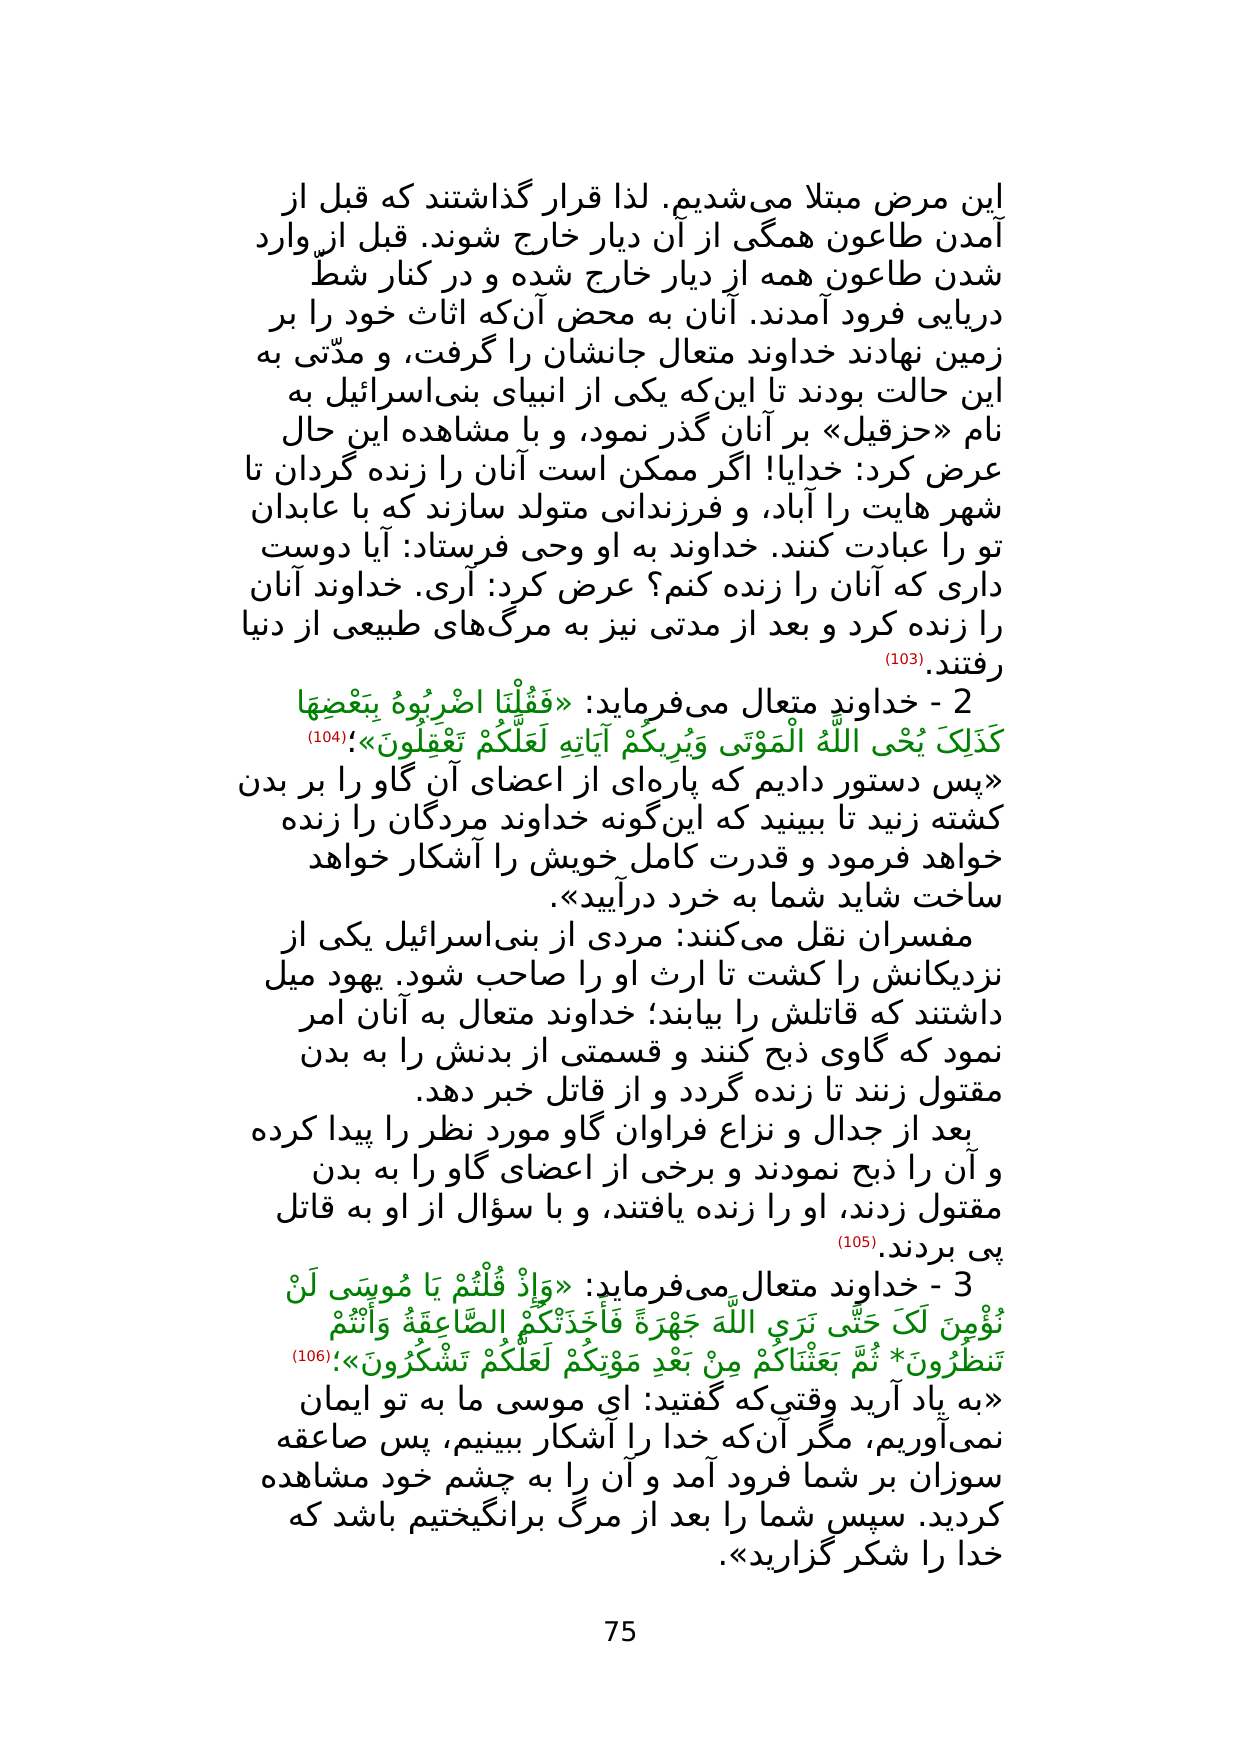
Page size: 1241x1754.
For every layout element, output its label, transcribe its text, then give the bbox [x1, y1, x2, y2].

text مفسران نقل می‌کنند: مردی از بنی‌اسرائیل یکی از نزدیکانش را کشت تا ارث او را صاحب شود. یهود میل داشتند که قاتلش را بیابند؛ خداوند متعال به آنان امر نمود که گاوی ذبح کنند و قسمتی از بدنش را به بدن مقتول زنند تا زنده گردد و از قاتل خبر دهد. [236, 915, 1004, 1110]
text 3 - خداوند متعال می‌فرماید: «وَإِذْ قُلْتُمْ یَا مُوسَی لَنْ نُؤْمِنَ لَکَ حَتَّی نَرَی اللَّهَ جَهْرَةً فَأَخَذَتْکُمْ الصَّاعِقَةُ وَأَنْتُمْ تَنظُرُونَ* ثُمَّ بَعَثْنَاکُمْ مِنْ بَعْدِ مَوْتِکُمْ لَعَلَّکُمْ تَشْکُرُونَ»؛(106) «به یاد آرید وقتی‌که گفتید: ای موسی ما به تو ایمان نمی‌آوریم، مگر آن‌که خدا را آشکار ببینیم، پس صاعقه سوزان بر شما فرود آمد و آن را به چشم خود مشاهده کردید. سپس شما را بعد از مرگ برانگیختیم باشد که خدا را شکر گزارید». [236, 1265, 1004, 1573]
text 2 - خداوند متعال می‌فرماید: «فَقُلْنَا اضْرِبُوهُ بِبَعْضِهَا کَذَلِکَ یُحْی اللَّهُ الْمَوْتَی وَیُرِیکُمْ آیَاتِهِ لَعَلَّکُمْ تَعْقِلُونَ»؛(104) «پس دستور دادیم که پاره‌ای از اعضای آن گاو را بر بدن کشته زنید تا ببینید که این‌گونه خداوند مردگان را زنده خواهد فرمود و قدرت کامل خویش را آشکار خواهد ساخت شاید شما به خرد درآیید». [236, 682, 1004, 915]
text بعد از جدال و نزاع فراوان گاو مورد نظر را پیدا کرده و آن را ذبح نمودند و برخی از اعضای گاو را به بدن مقتول زدند، او را زنده یافتند، و با سؤال از او به قاتل پی بردند.(105) [236, 1110, 1004, 1265]
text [236, 177, 1004, 682]
